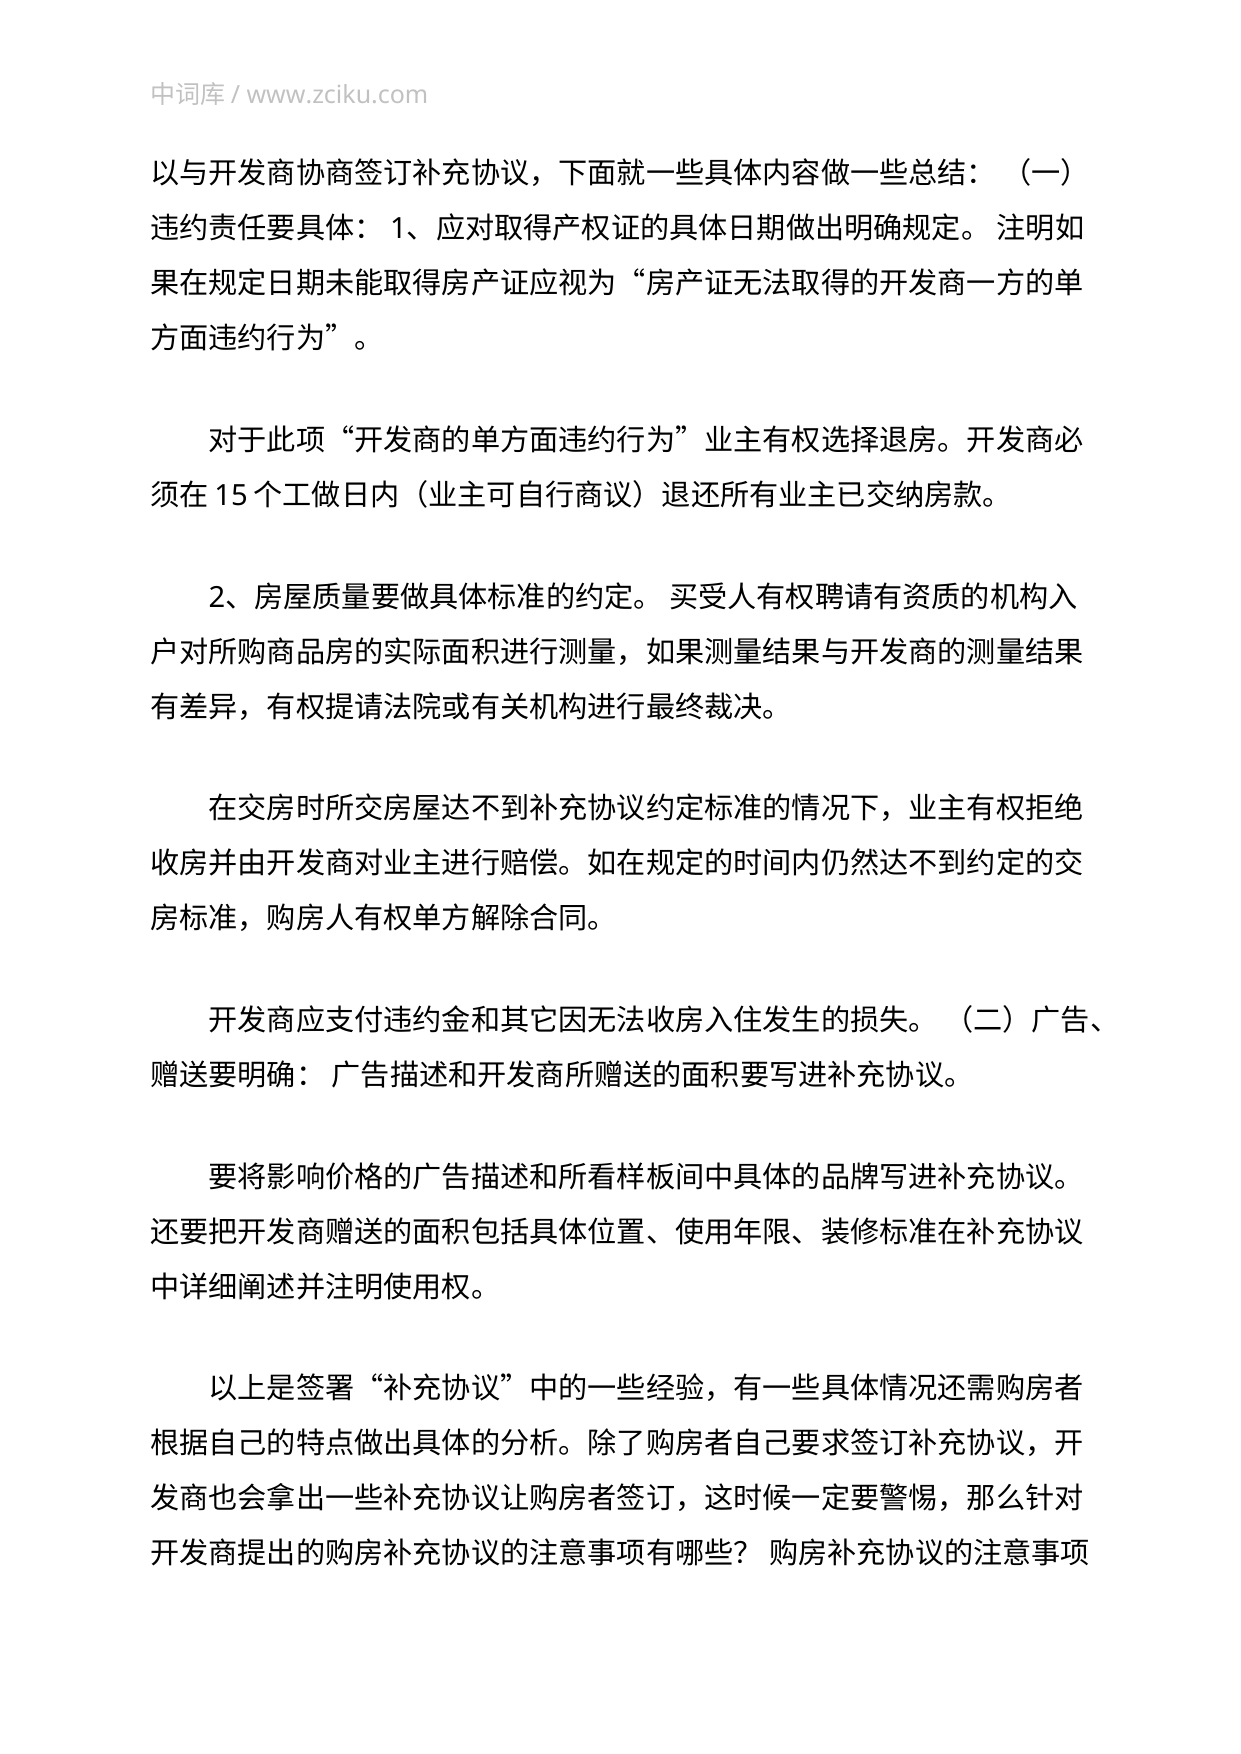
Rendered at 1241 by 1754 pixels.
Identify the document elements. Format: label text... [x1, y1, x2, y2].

text 开发商应支付违约金和其它因无法收房入住发生的损失。 （二）广告、赠送要明确： 广告描述和开发商所赠送的面积要写进补充协议。 [150, 997, 1090, 1094]
text 要将影响价格的广告描述和所看样板间中具体的品牌写进补充协议。还要把开发商赠送的面积包括具体位置、使用年限、装修标准在补充协议中详细阐述并注明使用权。 [150, 1153, 1090, 1305]
text 对于此项“开发商的单方面违约行为”业主有权选择退房。开发商必须在15个工做日内（业主可自行商议）退还所有业主已交纳房款。 [150, 417, 1090, 514]
text 在交房时所交房屋达不到补充协议约定标准的情况下，业主有权拒绝收房并由开发商对业主进行赔偿。如在规定的时间内仍然达不到约定的交房标准，购房人有权单方解除合同。 [150, 785, 1090, 937]
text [150, 1365, 1090, 1572]
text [150, 150, 1090, 357]
text 2、房屋质量要做具体标准的约定。 买受人有权聘请有资质的机构入户对所购商品房的实际面积进行测量，如果测量结果与开发商的测量结果有差异，有权提请法院或有关机构进行最终裁决。 [150, 573, 1090, 726]
